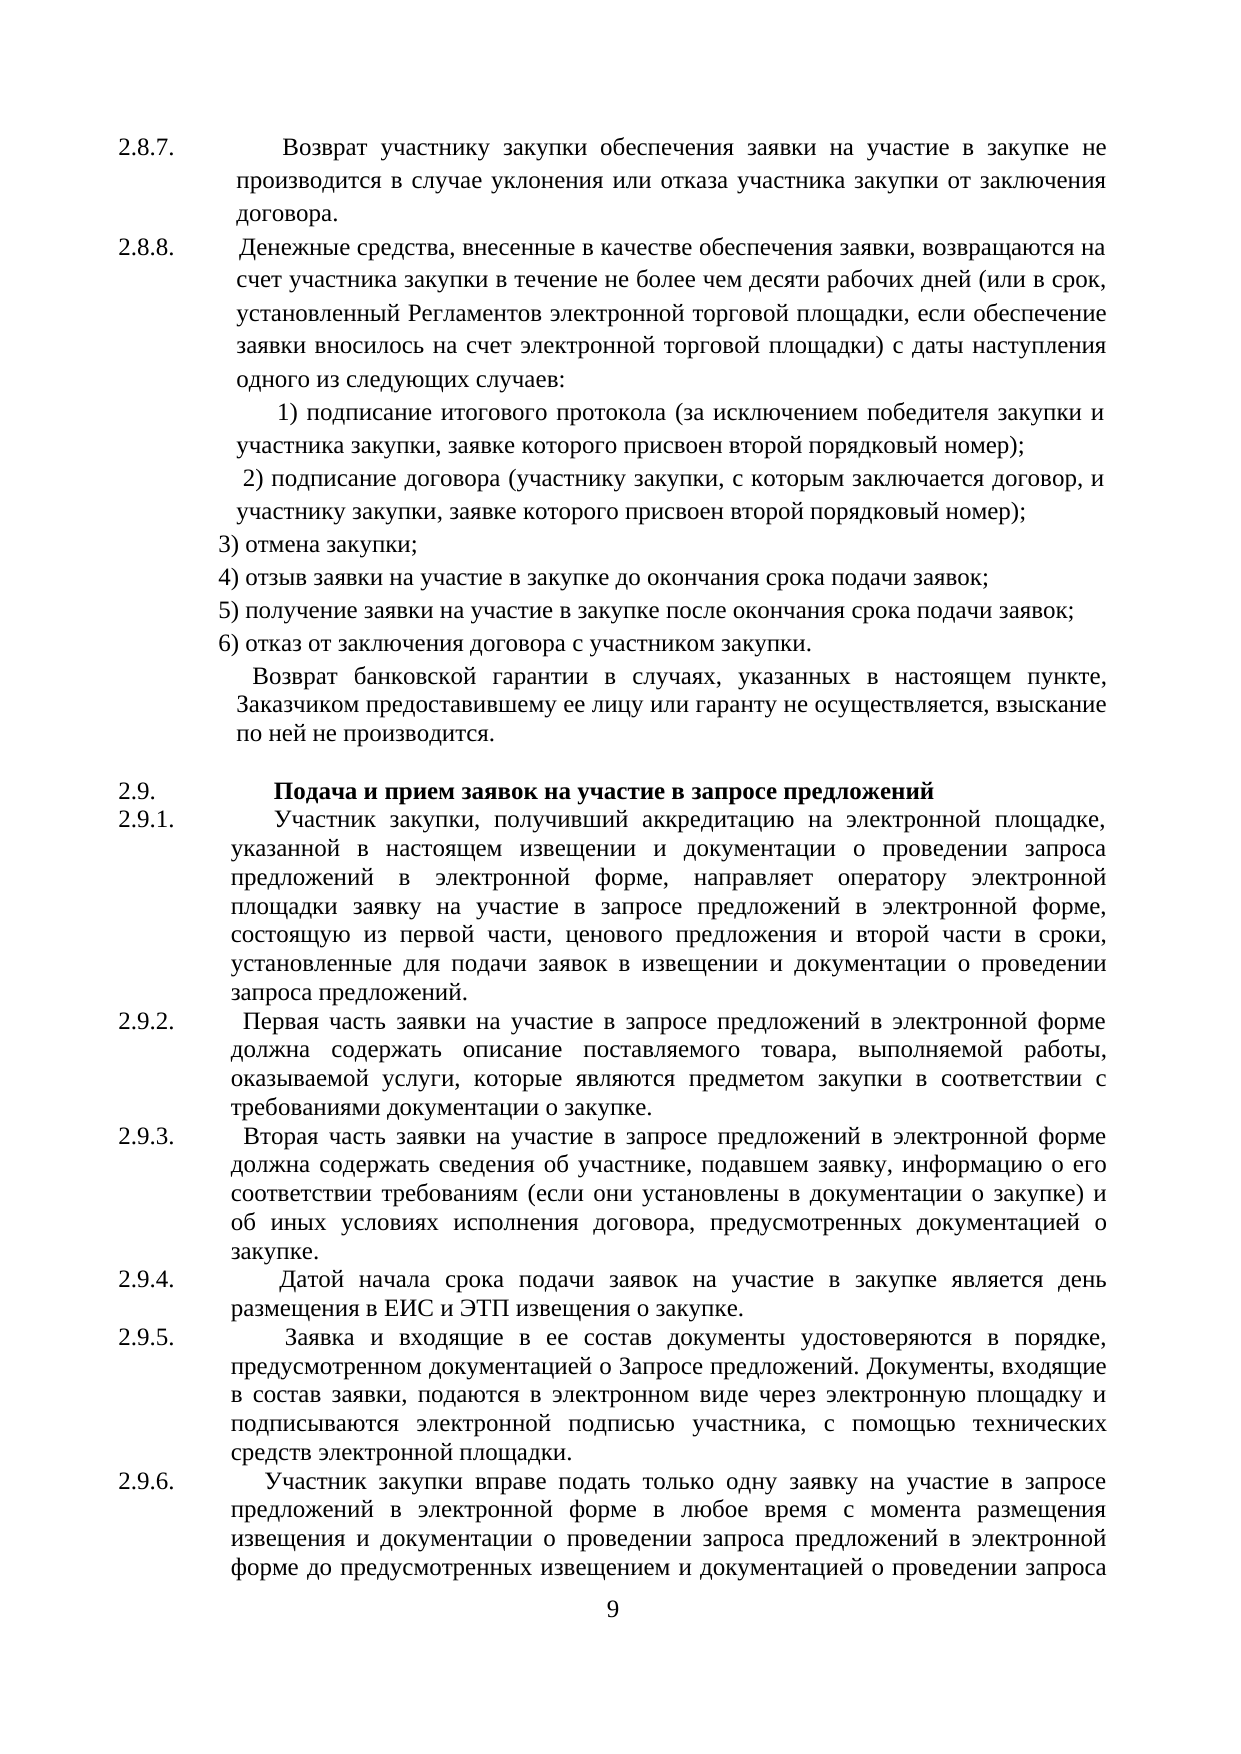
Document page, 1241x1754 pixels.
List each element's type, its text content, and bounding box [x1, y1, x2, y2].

text 3) отмена закупки; [118, 529, 1107, 557]
text 5) получение заявки на участие в закупке после окончания срока подачи заявок; [118, 595, 1107, 623]
text 1) подписание итогового протокола (за исключением победителя закупки и участника закупки, заявке которого присвоен второй порядковый номер); [118, 397, 1107, 458]
list Заявка и входящие в ее состав документы удостоверяются в порядке, предусмотренном документацией о Запросе предложений. Документы, входящие в состав заявки, подаются в электронном виде через электронную площадку и подписываются электронной подписью участника, с помощью технических средств электронной площадки. [118, 1322, 1107, 1466]
list Возврат участнику закупки обеспечения заявки на участие в закупке не производится в случае уклонения или отказа участника закупки от заключения договора. [118, 132, 1107, 227]
list Вторая часть заявки на участие в запросе предложений в электронной форме должна содержать сведения об участнике, подавшем заявку, информацию о его соответствии требованиям (если они установлены в документации о закупке) и об иных условиях исполнения договора, предусмотренных документацией о закупке. [118, 1121, 1107, 1264]
list Участник закупки, получивший аккредитацию на электронной площадке, указанной в настоящем извещении и документации о проведении запроса предложений в электронной форме, направляет оператору электронной площадки заявку на участие в запросе предложений в электронной форме, состоящую из первой части, ценового предложения и второй части в сроки, установленные для подачи заявок в извещении и документации о проведении запроса предложений. [118, 804, 1107, 1006]
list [118, 1466, 1107, 1581]
list Датой начала срока подачи заявок на участие в закупке является день размещения в ЕИС и ЭТП извещения о закупке. [118, 1264, 1107, 1322]
list Первая часть заявки на участие в запросе предложений в электронной форме должна содержать описание поставляемого товара, выполняемой работы, оказываемой услуги, которые являются предметом закупки в соответствии с требованиями документации о закупке. [118, 1006, 1107, 1121]
list Подача и прием заявок на участие в запросе предложений [118, 776, 1107, 804]
text Возврат банковской гарантии в случаях, указанных в настоящем пункте, Заказчиком предоставившему ее лицу или гаранту не осуществляется, взыскание по ней не производится. [236, 661, 1107, 747]
list Денежные средства, внесенные в качестве обеспечения заявки, возвращаются на счет участника закупки в течение не более чем десяти рабочих дней (или в срок, установленный Регламентов электронной торговой площадки, если обеспечение заявки вносилось на счет электронной торговой площадки) с даты наступления одного из следующих случаев: [118, 232, 1107, 392]
text 6) отказ от заключения договора с участником закупки. [118, 628, 1107, 657]
text 2) подписание договора (участнику закупки, с которым заключается договор, и участнику закупки, заявке которого присвоен второй порядковый номер); [118, 463, 1107, 524]
text 4) отзыв заявки на участие в закупке до окончания срока подачи заявок; [118, 562, 1107, 591]
